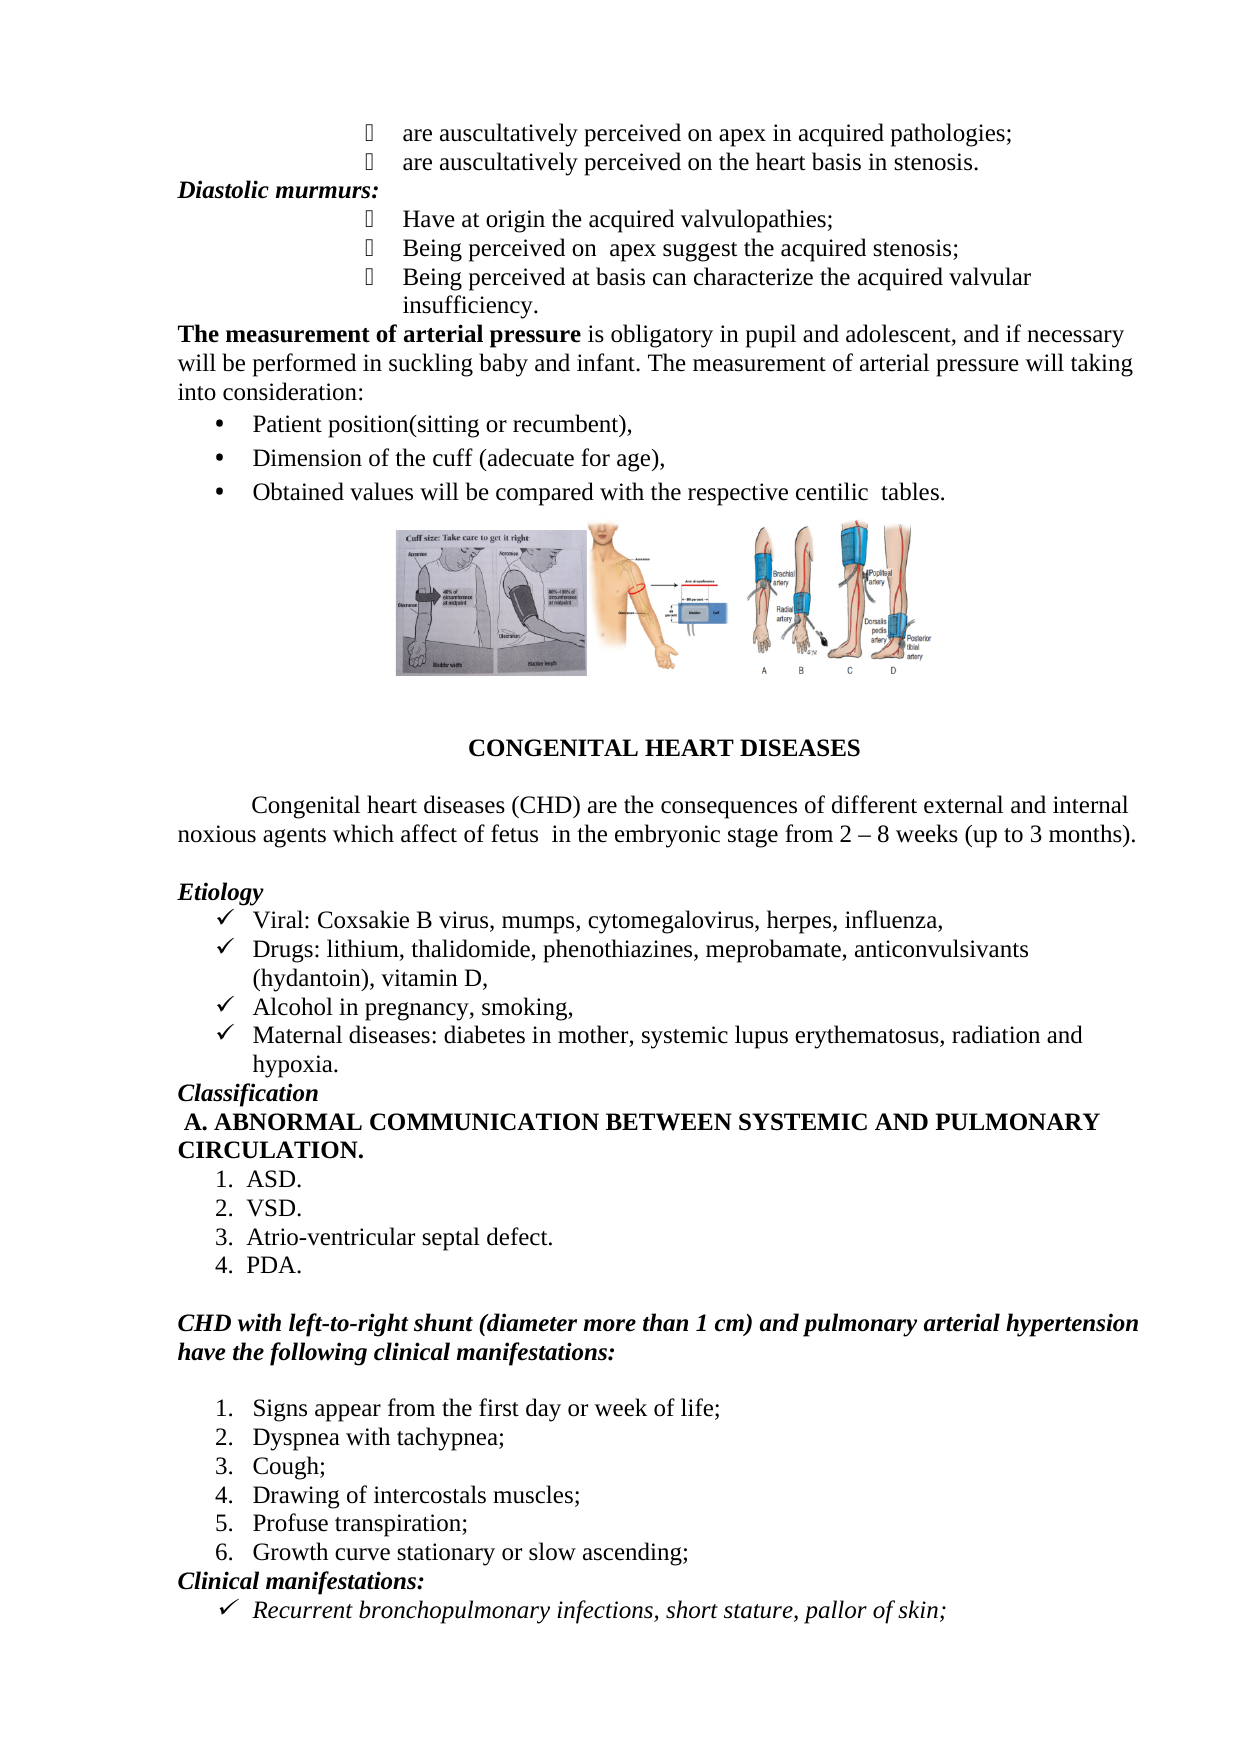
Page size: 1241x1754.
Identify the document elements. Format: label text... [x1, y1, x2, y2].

text Classification [177, 1078, 1152, 1107]
text The measurement of arterial pressure is obligatory in pupil and adolescent, and if necessary will be performed in suckling baby and infant. The measurement of arterial pressure will taking into consideration: [177, 319, 1152, 406]
list Obtained values will be compared with the respective centilic tables. [215, 474, 1152, 508]
list Drawing of intercostals muscles; [215, 1480, 1152, 1508]
text 1. ASD. [177, 1164, 1152, 1193]
text CHD with left-to-right shunt (diameter more than 1 cm) and pulmonary arterial hypertension have the following clinical manifestations: [177, 1308, 1152, 1366]
text Congenital heart diseases (CHD) are the consequences of different external and internal noxious agents which affect of fetus in the embryonic stage from 2 – 8 weeks (up to 3 months). [177, 791, 1152, 848]
list Viral: Coxsakie B virus, mumps, cytomegalovirus, herpes, influenza, [215, 906, 1152, 934]
list Dyspnea with tachypnea; [215, 1422, 1152, 1451]
list Alcohol in pregnancy, smoking, [215, 992, 1152, 1021]
list Patient position(sitting or recumbent), [215, 406, 1152, 440]
list are auscultatively perceived on the heart basis in stenosis. [365, 147, 1152, 176]
list Growth curve stationary or slow ascending; [215, 1537, 1152, 1566]
list Have at origin the acquired valvulopathies; [365, 204, 1152, 233]
list Being perceived on apex suggest the acquired stenosis; [365, 233, 1152, 262]
text 2. VSD. [177, 1193, 1152, 1222]
text Clinical manifestations: [177, 1566, 1152, 1595]
list Signs appear from the first day or week of life; [215, 1393, 1152, 1422]
picture [395, 507, 934, 676]
list Recurrent bronchopulmonary infections, short stature, pallor of skin; [215, 1595, 1152, 1623]
text 4. PDA. [177, 1251, 1152, 1279]
list Maternal diseases: diabetes in mother, systemic lupus erythematosus, radiation and hypoxia. [215, 1021, 1152, 1078]
list Dimension of the cuff (adecuate for age), [215, 440, 1152, 474]
list Drugs: lithium, thalidomide, phenothiazines, meprobamate, anticonvulsivants (hydantoin), vitamin D, [215, 934, 1152, 992]
text CONGENITAL HEART DISEASES [177, 733, 1152, 762]
text Diastolic murmurs: [177, 176, 1152, 204]
text A. ABNORMAL COMMUNICATION BETWEEN SYSTEMIC AND PULMONARY CIRCULATION. [177, 1107, 1152, 1164]
list are auscultatively perceived on apex in acquired pathologies; [365, 118, 1152, 147]
list Profuse transpiration; [215, 1508, 1152, 1537]
text 3. Atrio-ventricular septal defect. [177, 1222, 1152, 1251]
list Being perceived at basis can characterize the acquired valvular insufficiency. [365, 262, 1152, 319]
text Etiology [177, 877, 1152, 906]
list Cough; [215, 1451, 1152, 1480]
